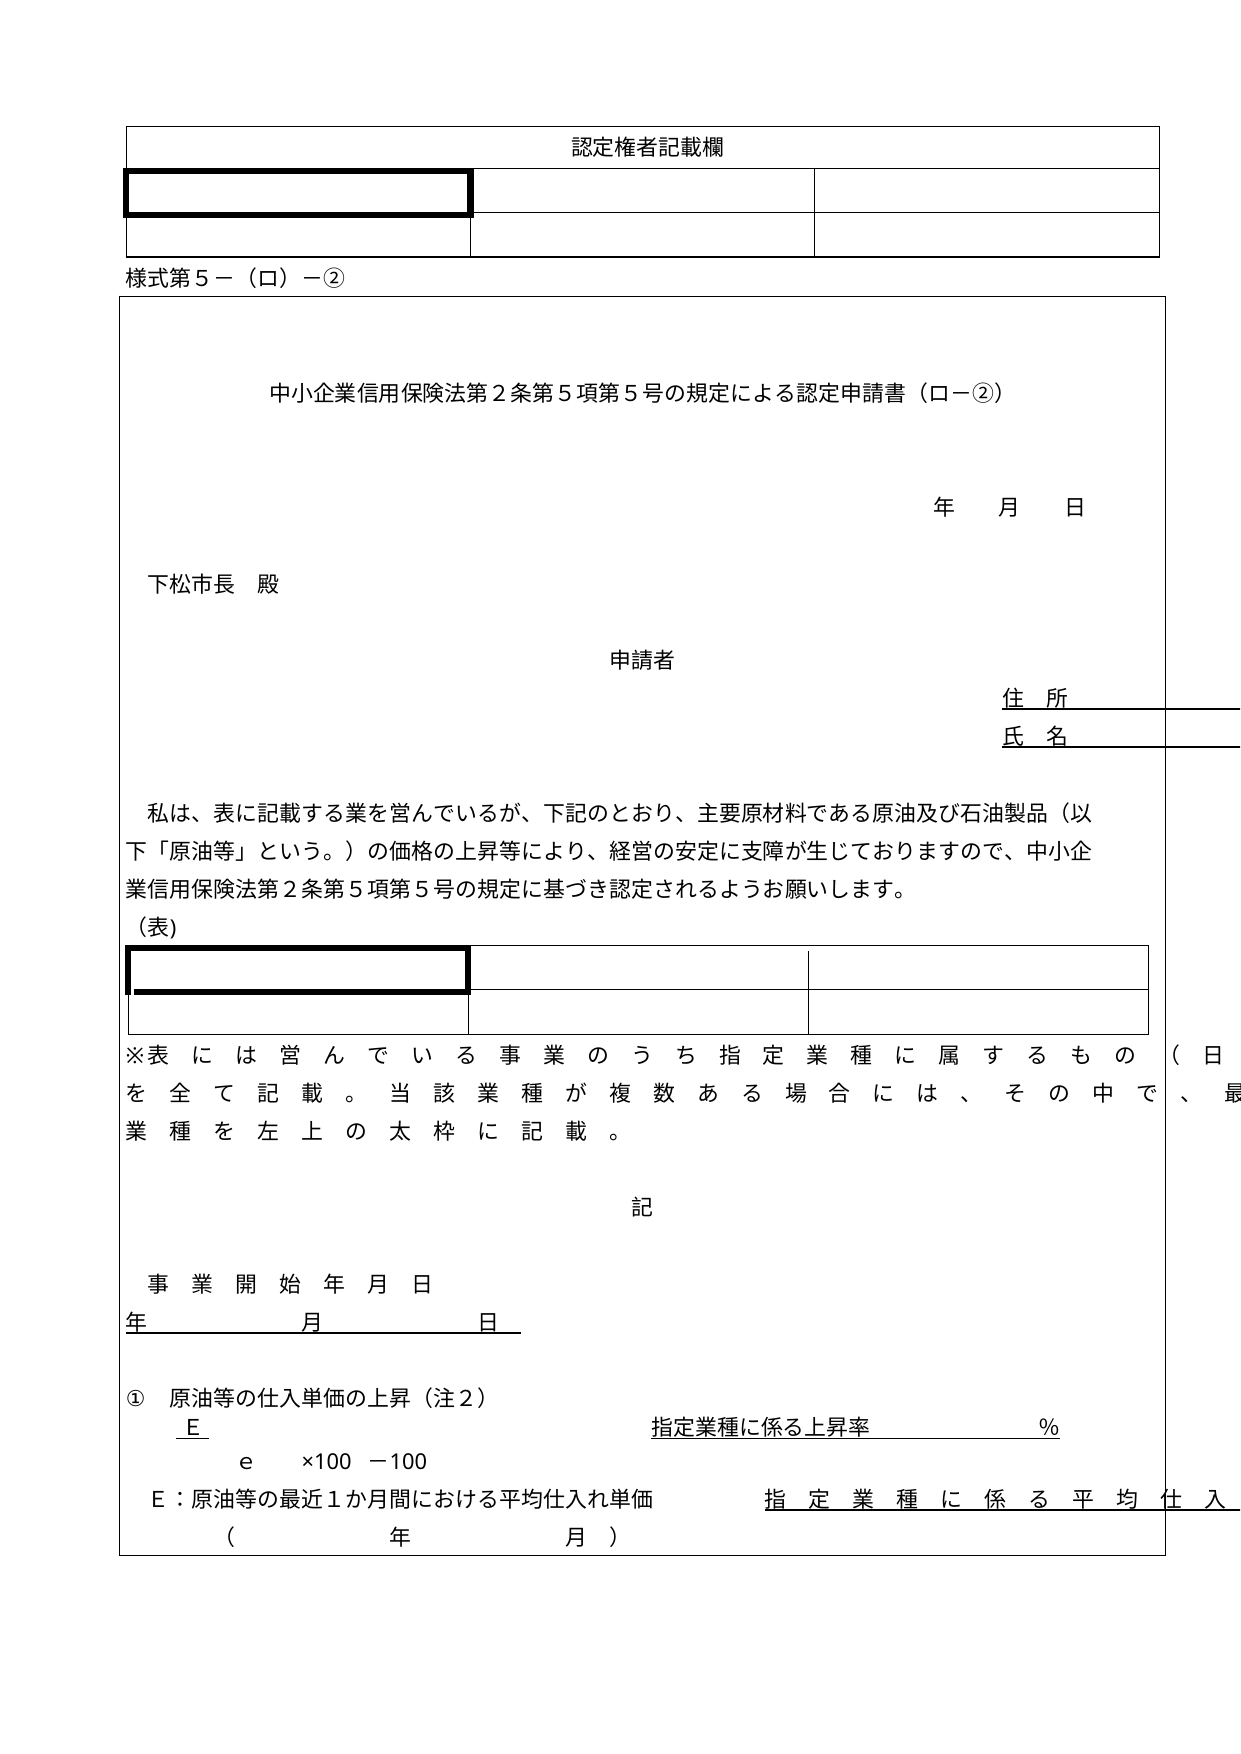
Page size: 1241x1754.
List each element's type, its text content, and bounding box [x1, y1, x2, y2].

table_cell [815, 213, 1159, 256]
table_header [120, 297, 1165, 1555]
table_cell [127, 218, 470, 256]
table_header 認定権者記載欄 [127, 127, 1159, 168]
text 様式第５－（ロ）－② [126, 258, 1114, 296]
table_cell [474, 169, 814, 212]
table_cell [129, 174, 467, 212]
table_cell [471, 213, 814, 256]
table_cell [815, 169, 1159, 212]
